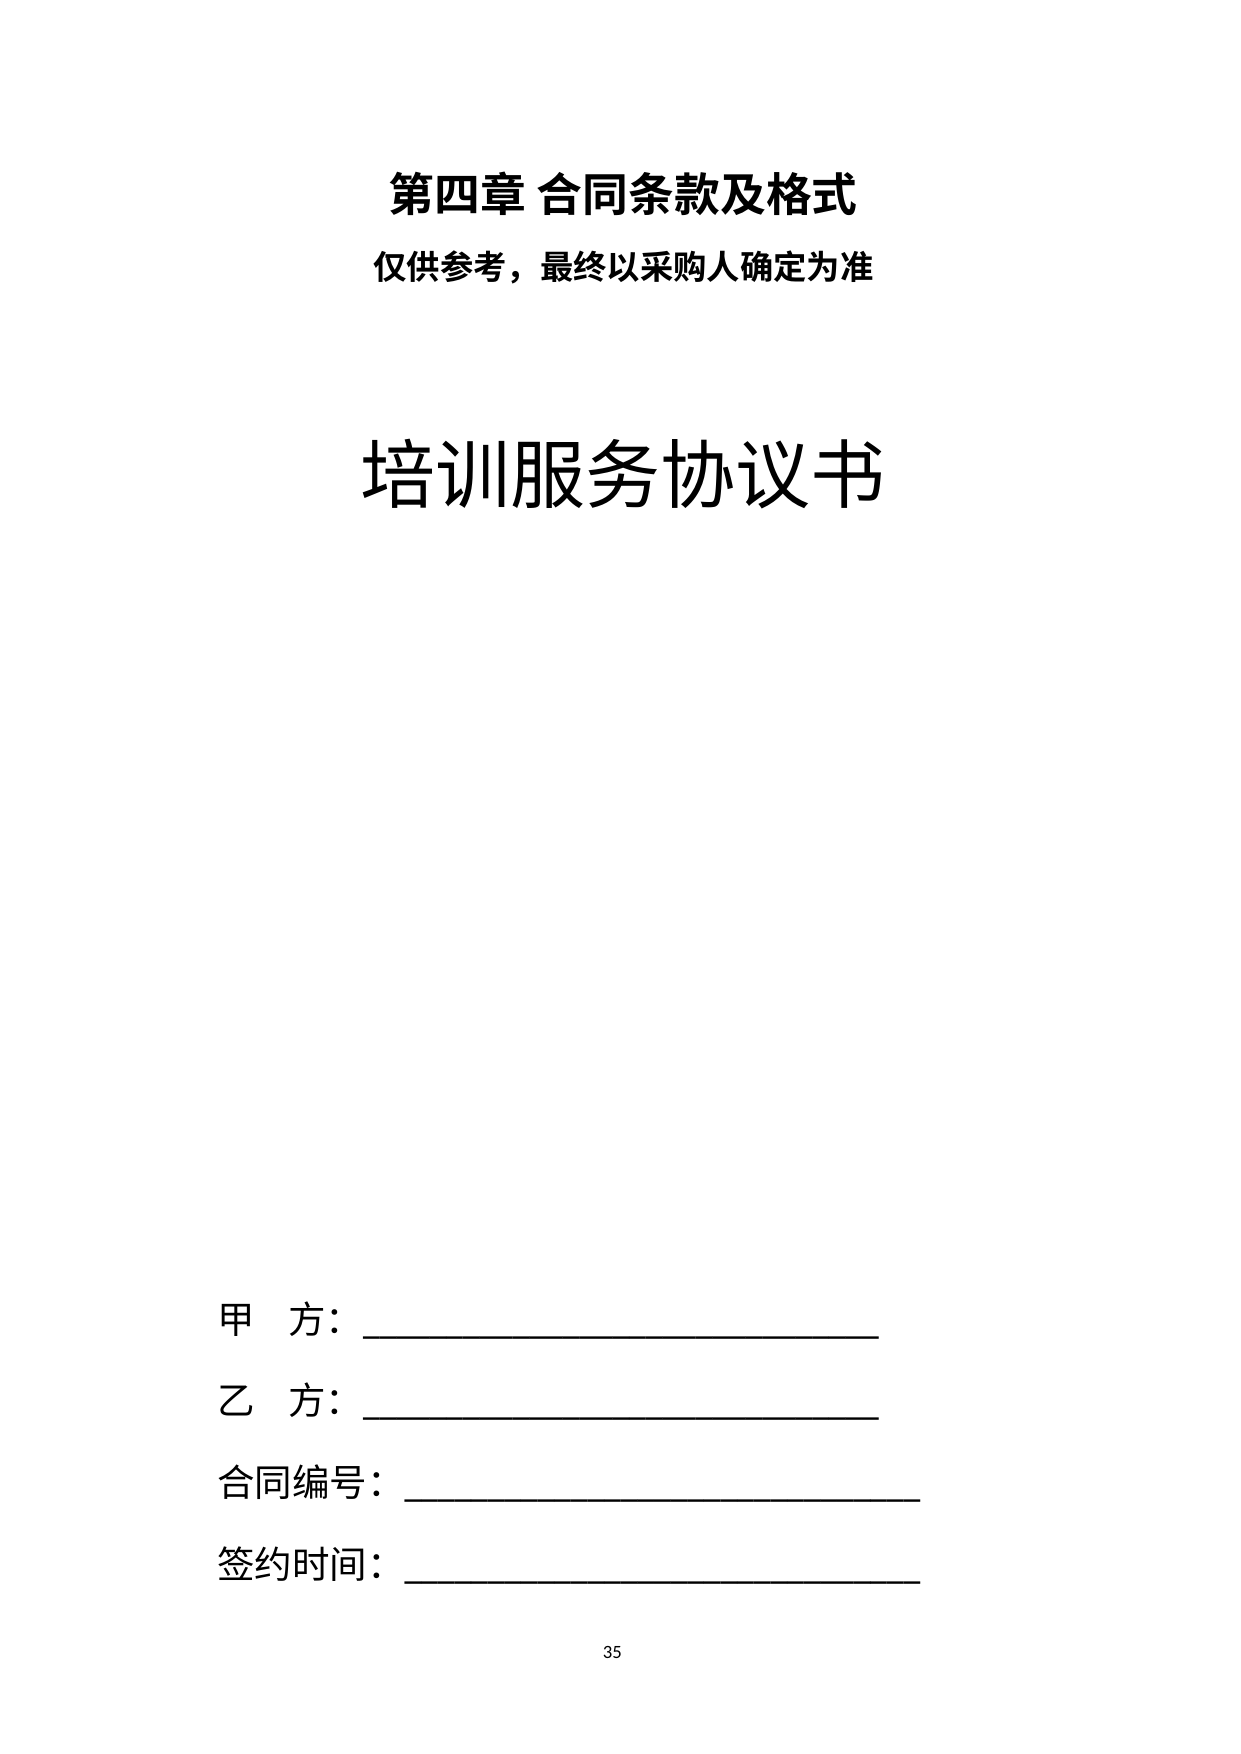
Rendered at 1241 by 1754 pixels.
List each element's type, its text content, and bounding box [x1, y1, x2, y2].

text 仅供参考，最终以采购人确定为准 [142, 241, 1104, 289]
text 甲 方：_______________________________ [142, 1289, 1104, 1344]
text 签约时间：_______________________________ [142, 1534, 1104, 1589]
subtitle 第四章 合同条款及格式 [142, 158, 1104, 224]
text 乙 方：_______________________________ [142, 1371, 1104, 1426]
text 合同编号：_______________________________ [142, 1453, 1104, 1507]
text 培训服务协议书 [142, 415, 1104, 524]
